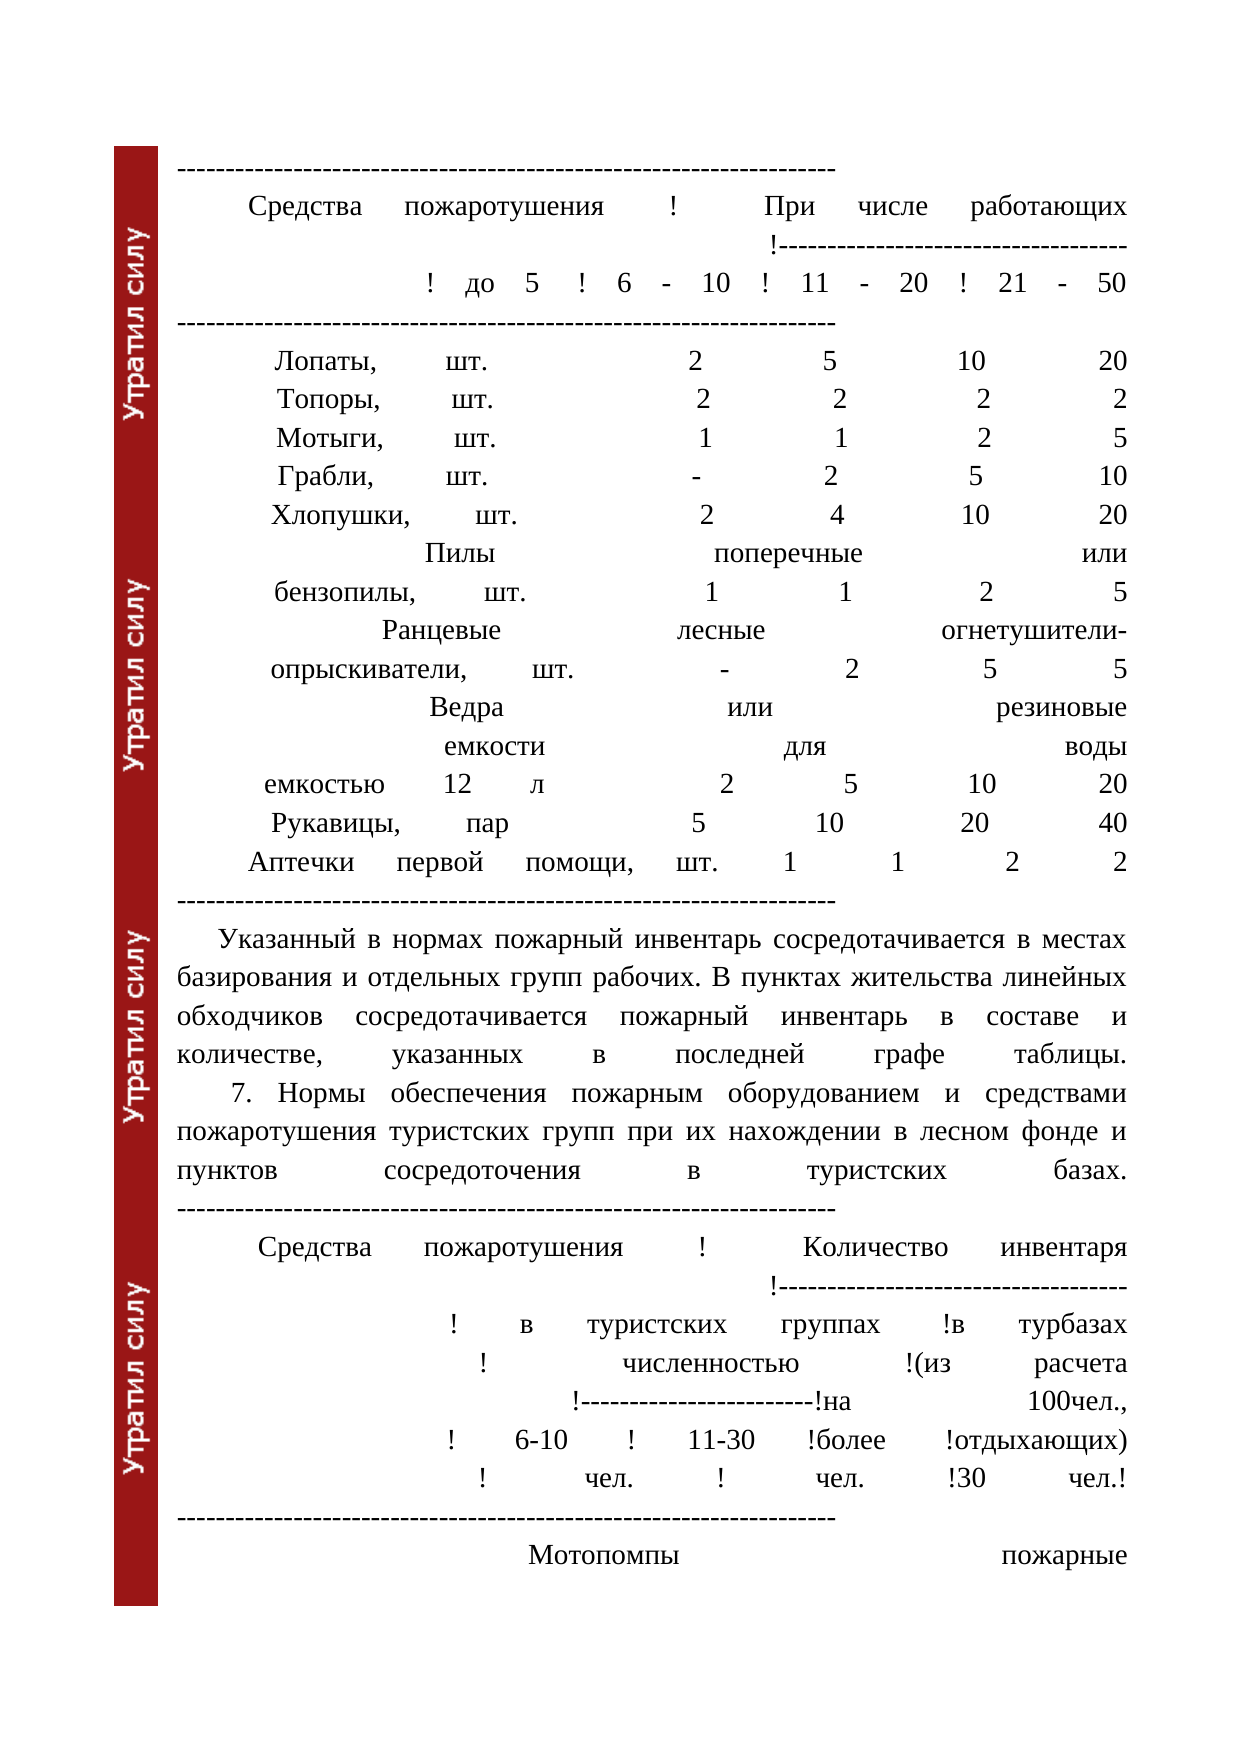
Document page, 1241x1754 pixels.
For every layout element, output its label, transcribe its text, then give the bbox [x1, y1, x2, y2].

text -------------------------------------------------------------------- Средства пожаротушения ! При числе работающих !------------------------------------ ! до 5 ! 6 - 10 ! 11 - 20 ! 21 - 50 -------------------------------------------------------------------- Лопаты, шт. 2 5 10 20 Топоры, шт. 2 2 2 2 Мотыги, шт. 1 1 2 5 Грабли, шт. - 2 5 10 Хлопушки, шт. 2 4 10 20 Пилы поперечные или бензопилы, шт. 1 1 2 5 Ранцевые лесные огнетушители- опрыскиватели, шт. - 2 5 5 Ведра или резиновые емкости для воды емкостью 12 л 2 5 10 20 Рукавицы, пар 5 10 20 40 Аптечки первой помощи, шт. 1 1 2 2 -------------------------------------------------------------------- [112, 150, 1128, 916]
picture [114, 1571, 158, 1606]
picture [114, 916, 158, 921]
picture [114, 146, 158, 150]
